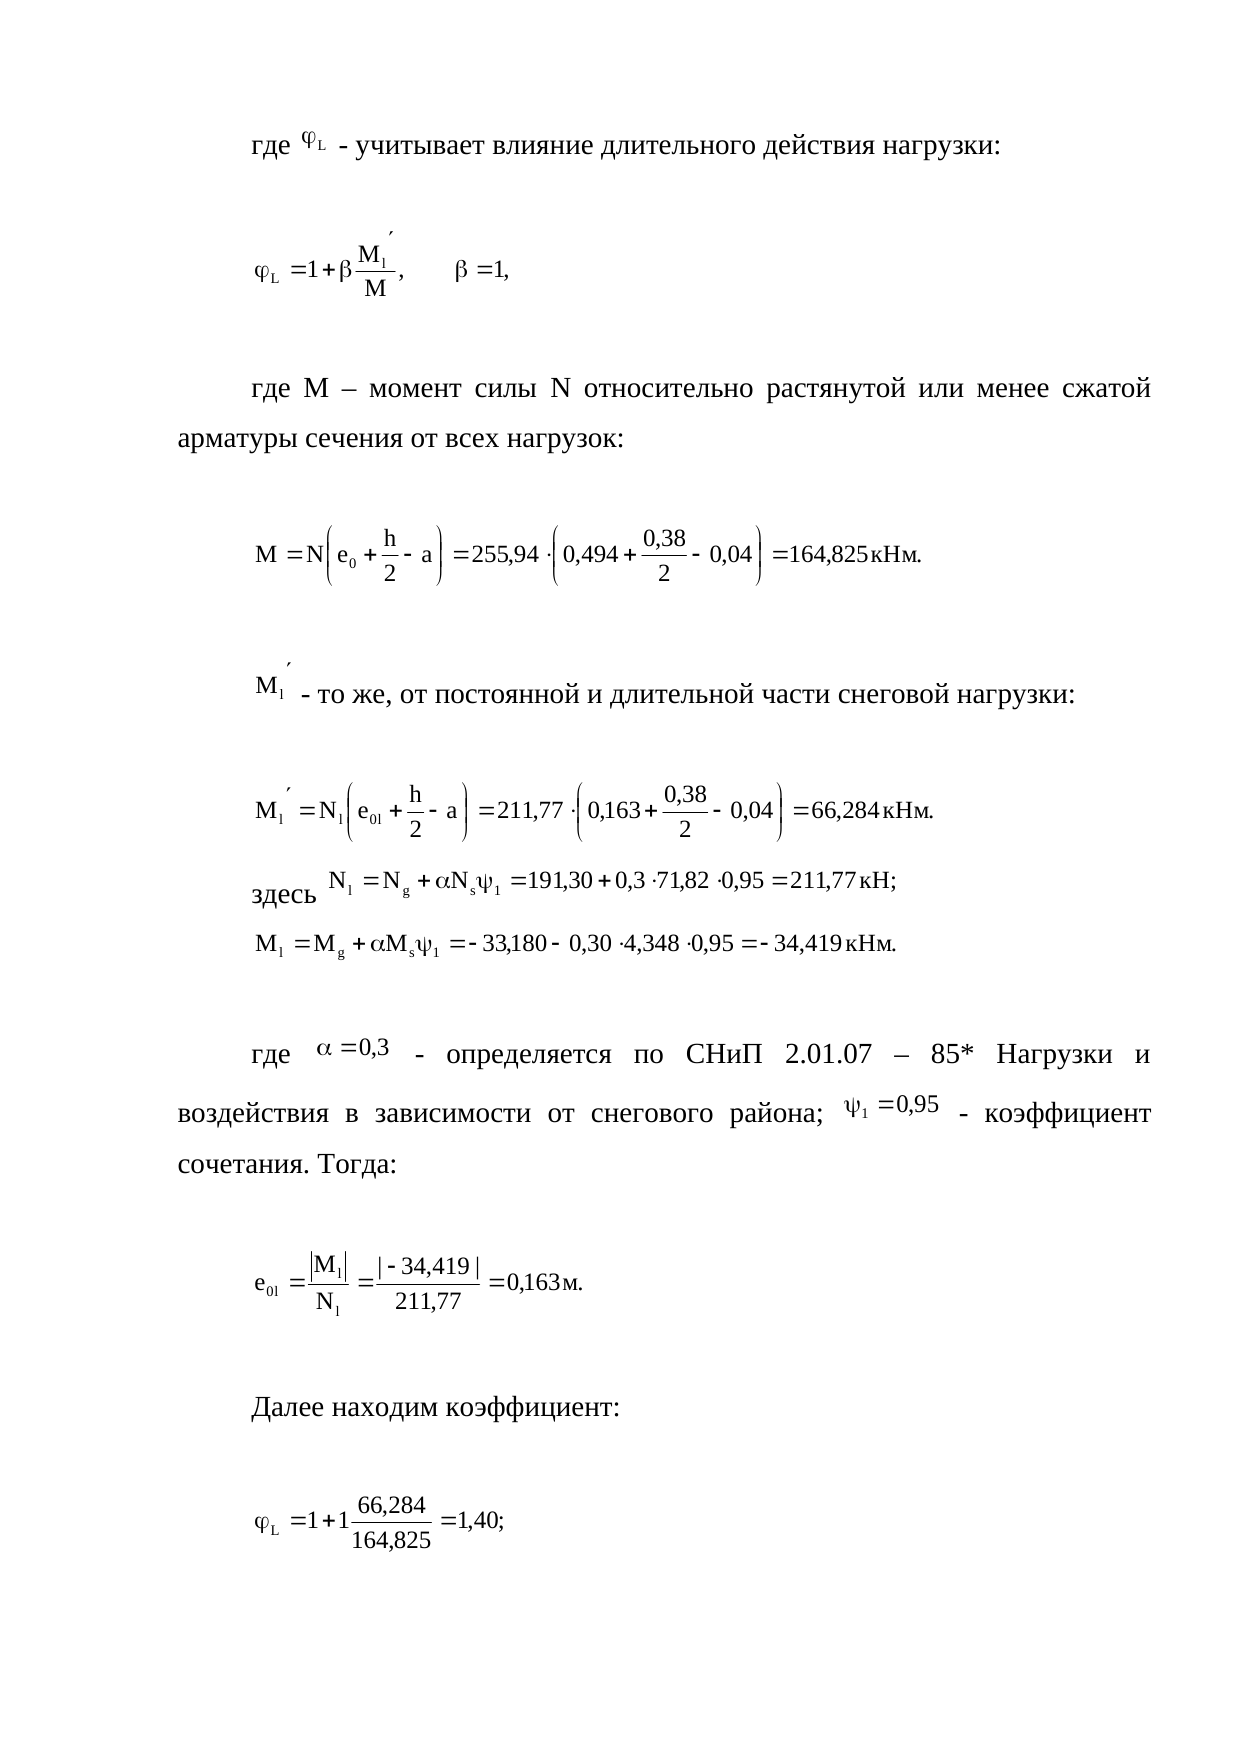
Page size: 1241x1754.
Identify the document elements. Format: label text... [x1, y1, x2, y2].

text где - определяется по СНиП 2.01.07 – 85* Нагрузки и воздействия в зависимости от снегового района; - коэффициент сочетания. Тогда: [177, 1032, 1152, 1179]
text Далее находим коэффициент: [177, 1389, 1152, 1422]
text где М – момент силы N относительно растянутой или менее сжатой арматуры сечения от всех нагрузок: [177, 370, 1152, 453]
text здесь [177, 864, 1152, 909]
text - то же, от постоянной и длительной части снеговой нагрузки: [177, 658, 1152, 710]
text где - учитывает влияние длительного действия нагрузки: [177, 118, 1152, 160]
